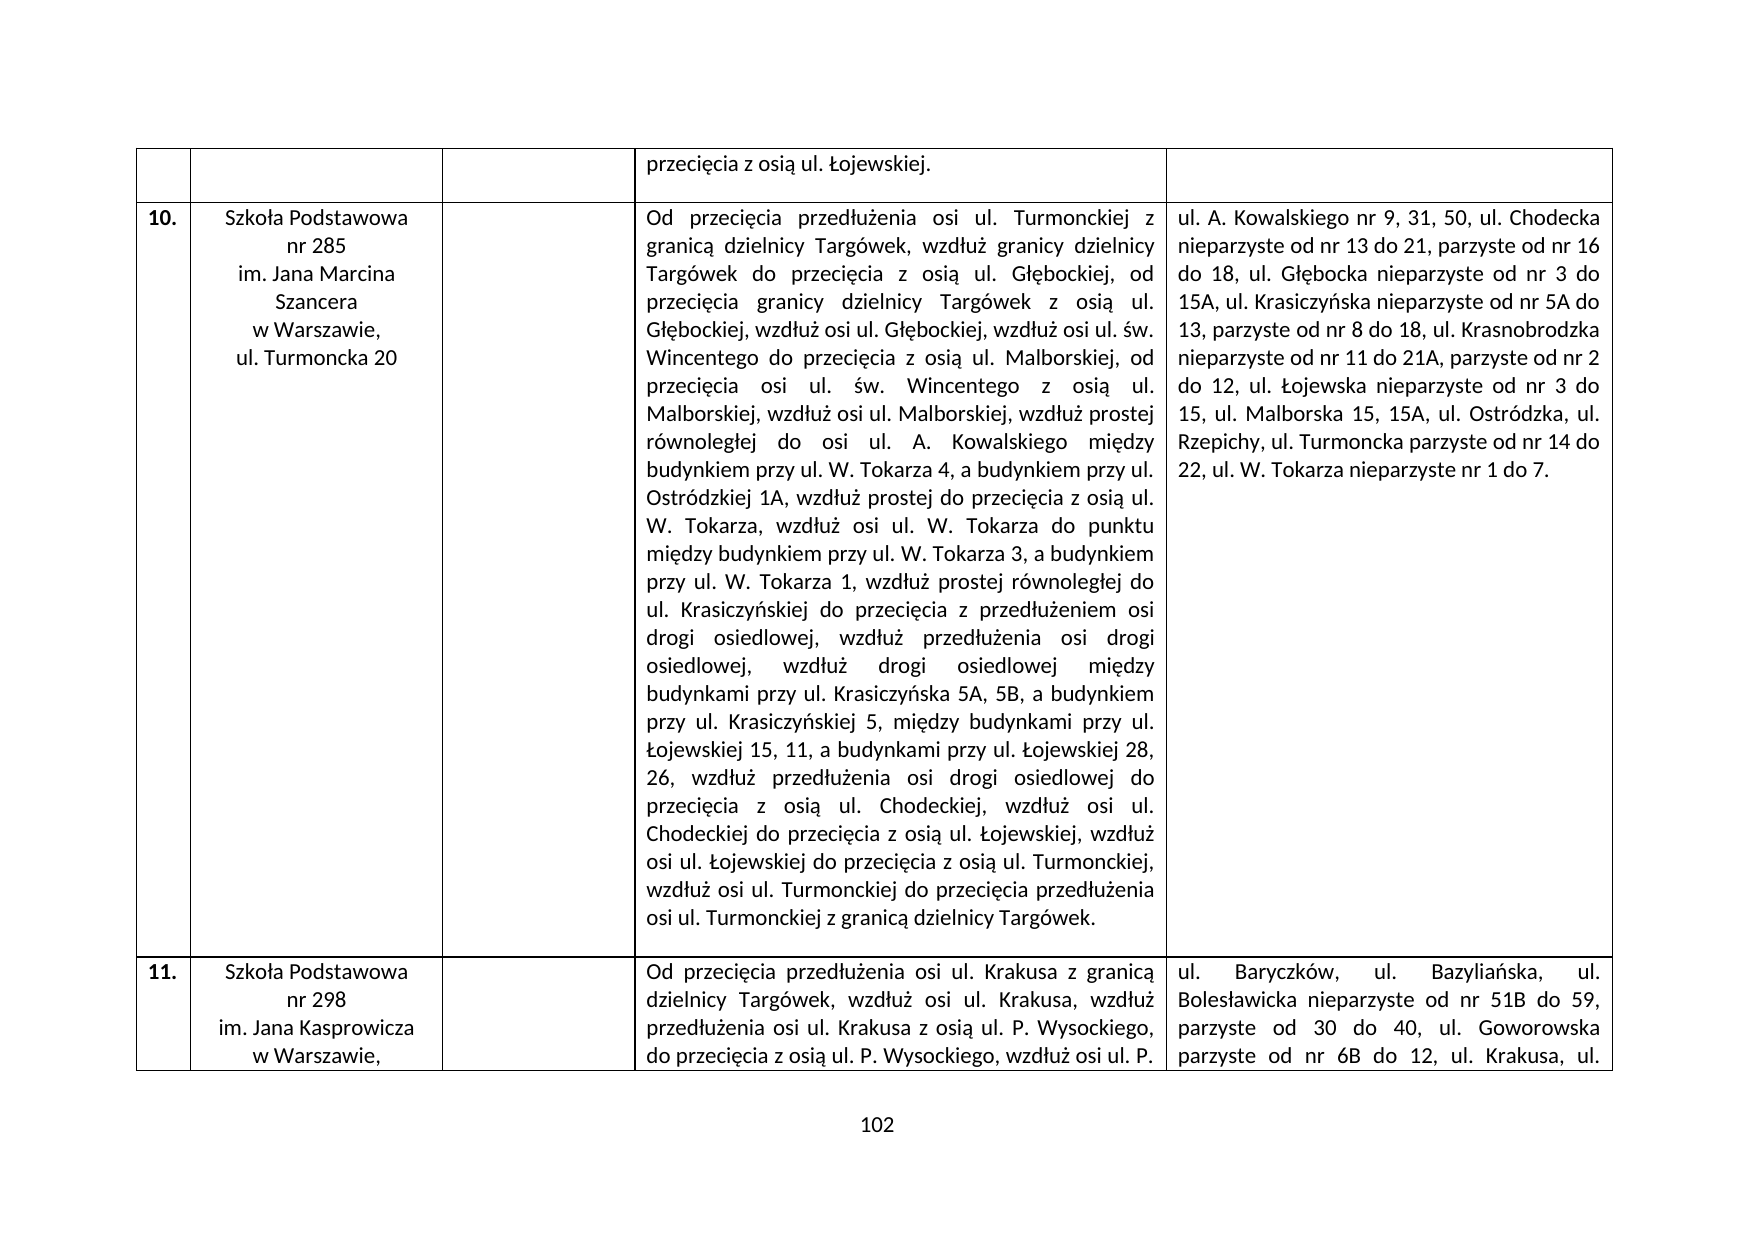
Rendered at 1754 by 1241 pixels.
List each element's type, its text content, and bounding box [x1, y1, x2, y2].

table_cell [443, 149, 634, 202]
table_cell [191, 958, 442, 1069]
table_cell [636, 958, 1166, 1069]
table_cell [443, 203, 634, 956]
table_cell [443, 958, 634, 1069]
table_cell [137, 203, 190, 956]
table_cell ul. A. Kowalskiego nr 9, 31, 50, ul. Chodecka nieparzyste od nr 13 do 21, parzyste od nr 16 do 18, ul. Głębocka nieparzyste od nr 3 do 15A, ul. Krasiczyńska nieparzyste od nr 5A do 13, parzyste od nr 8 do 18, ul. Krasnobrodzka nieparzyste od nr 11 do 21A, parzyste od nr 2 do 12, ul. Łojewska nieparzyste od nr 3 do 15, ul. Malborska 15, 15A, ul. Ostródzka, ul. Rzepichy, ul. Turmoncka parzyste od nr 14 do 22, ul. W. Tokarza nieparzyste nr 1 do 7. [1167, 203, 1612, 956]
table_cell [191, 149, 442, 202]
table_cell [1167, 149, 1612, 202]
table_cell [137, 958, 190, 1069]
table_cell [137, 149, 190, 202]
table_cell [636, 149, 1166, 202]
table_cell Szkoła Podstawowa nr 285 im. Jana Marcina Szancera w Warszawie, ul. Turmoncka 20 [191, 203, 442, 956]
table_cell Od przecięcia przedłużenia osi ul. Turmonckiej z granicą dzielnicy Targówek, wzdłuż granicy dzielnicy Targówek do przecięcia z osią ul. Głębockiej, od przecięcia granicy dzielnicy Targówek z osią ul. Głębockiej, wzdłuż osi ul. Głębockiej, wzdłuż osi ul. św. Wincentego do przecięcia z osią ul. Malborskiej, od przecięcia osi ul. św. Wincentego z osią ul. Malborskiej, wzdłuż osi ul. Malborskiej, wzdłuż prostej równoległej do osi ul. A. Kowalskiego między budynkiem przy ul. W. Tokarza 4, a budynkiem przy ul. Ostródzkiej 1A, wzdłuż prostej do przecięcia z osią ul. W. Tokarza, wzdłuż osi ul. W. Tokarza do punktu między budynkiem przy ul. W. Tokarza 3, a budynkiem przy ul. W. Tokarza 1, wzdłuż prostej równoległej do ul. Krasiczyńskiej do przecięcia z przedłużeniem osi drogi osiedlowej, wzdłuż przedłużenia osi drogi osiedlowej, wzdłuż drogi osiedlowej między budynkami przy ul. Krasiczyńska 5A, 5B, a budynkiem przy ul. Krasiczyńskiej 5, między budynkami przy ul. Łojewskiej 15, 11, a budynkami przy ul. Łojewskiej 28, 26, wzdłuż przedłużenia osi drogi osiedlowej do przecięcia z osią ul. Chodeckiej, wzdłuż osi ul. Chodeckiej do przecięcia z osią ul. Łojewskiej, wzdłuż osi ul. Łojewskiej do przecięcia z osią ul. Turmonckiej, wzdłuż osi ul. Turmonckiej do przecięcia przedłużenia osi ul. Turmonckiej z granicą dzielnicy Targówek. [636, 203, 1166, 956]
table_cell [1167, 958, 1612, 1069]
